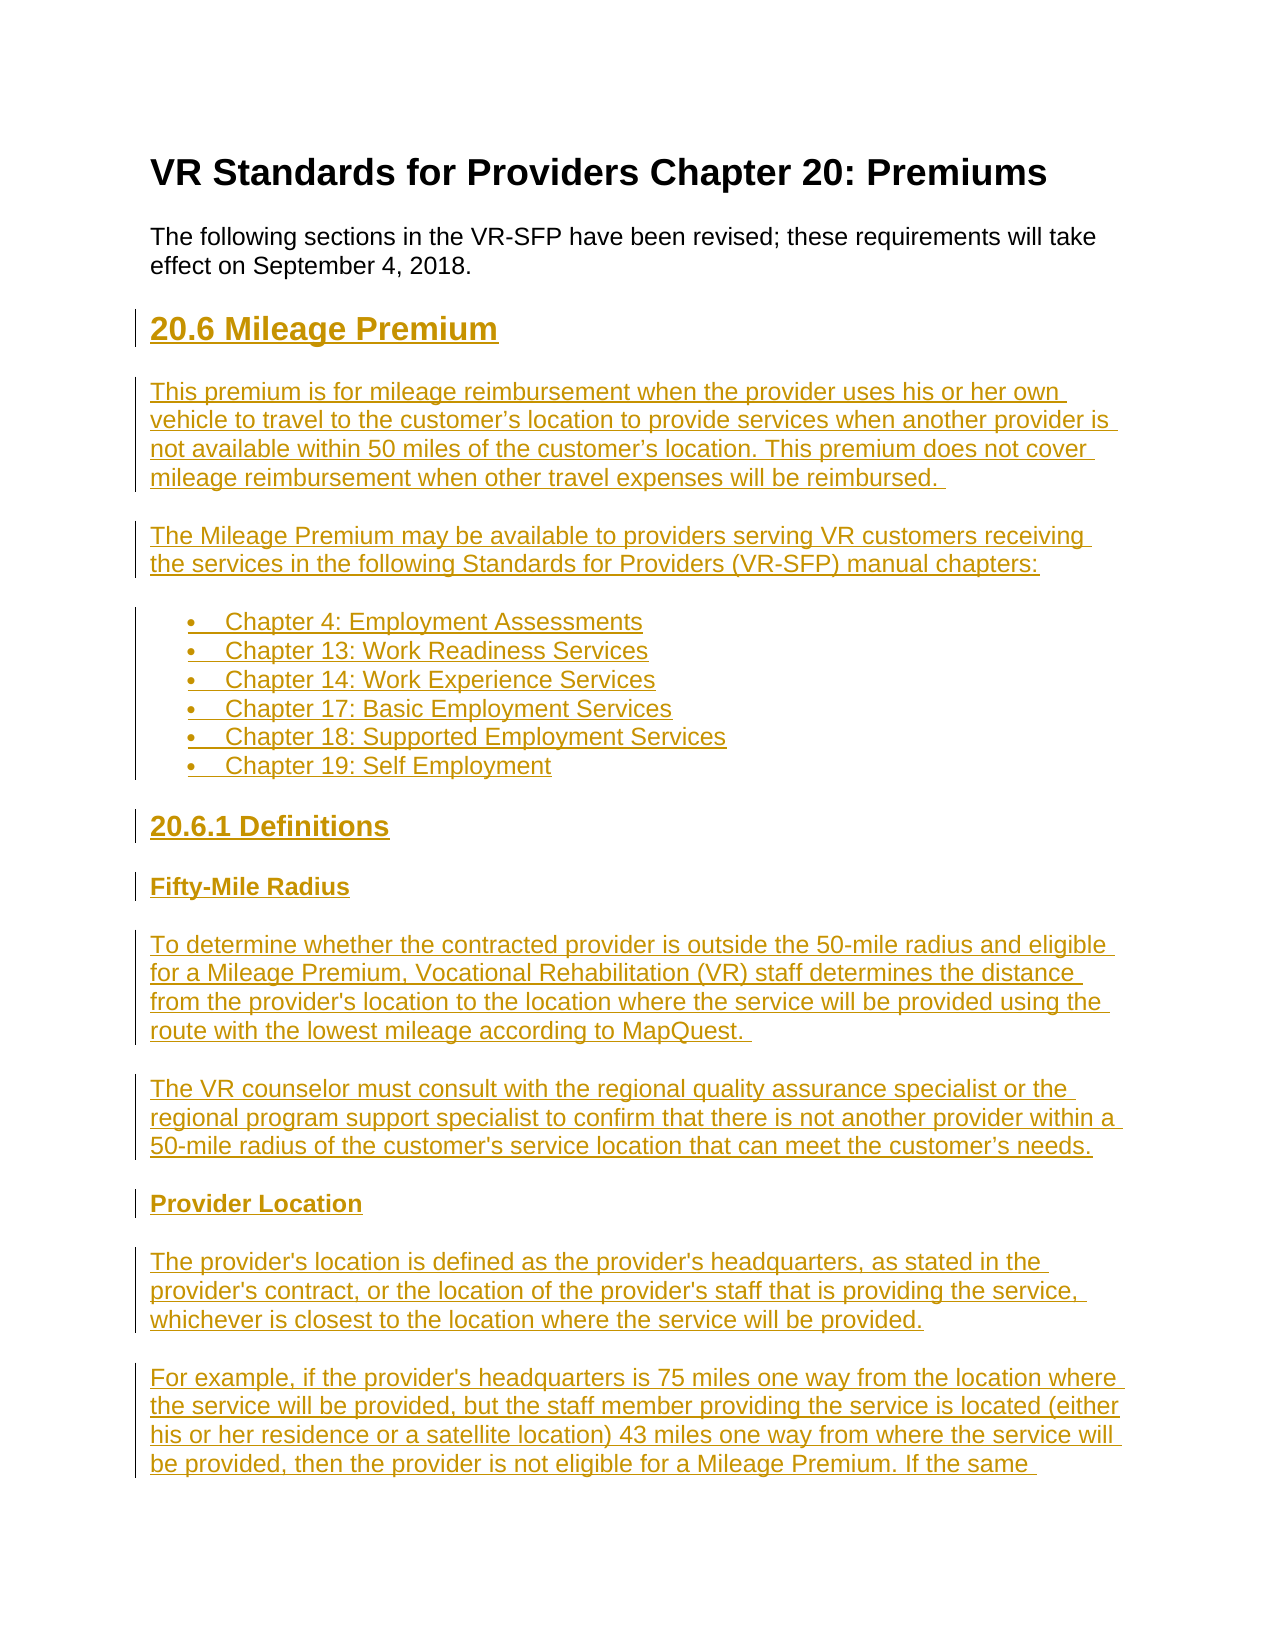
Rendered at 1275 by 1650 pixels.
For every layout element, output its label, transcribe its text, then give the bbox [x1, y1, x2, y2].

subtitle VR Standards for Providers Chapter 20: Premiums [150, 150, 1125, 193]
text The following sections in the VR-SFP have been revised; these requirements will take effect on September 4, 2018. [150, 222, 1125, 280]
